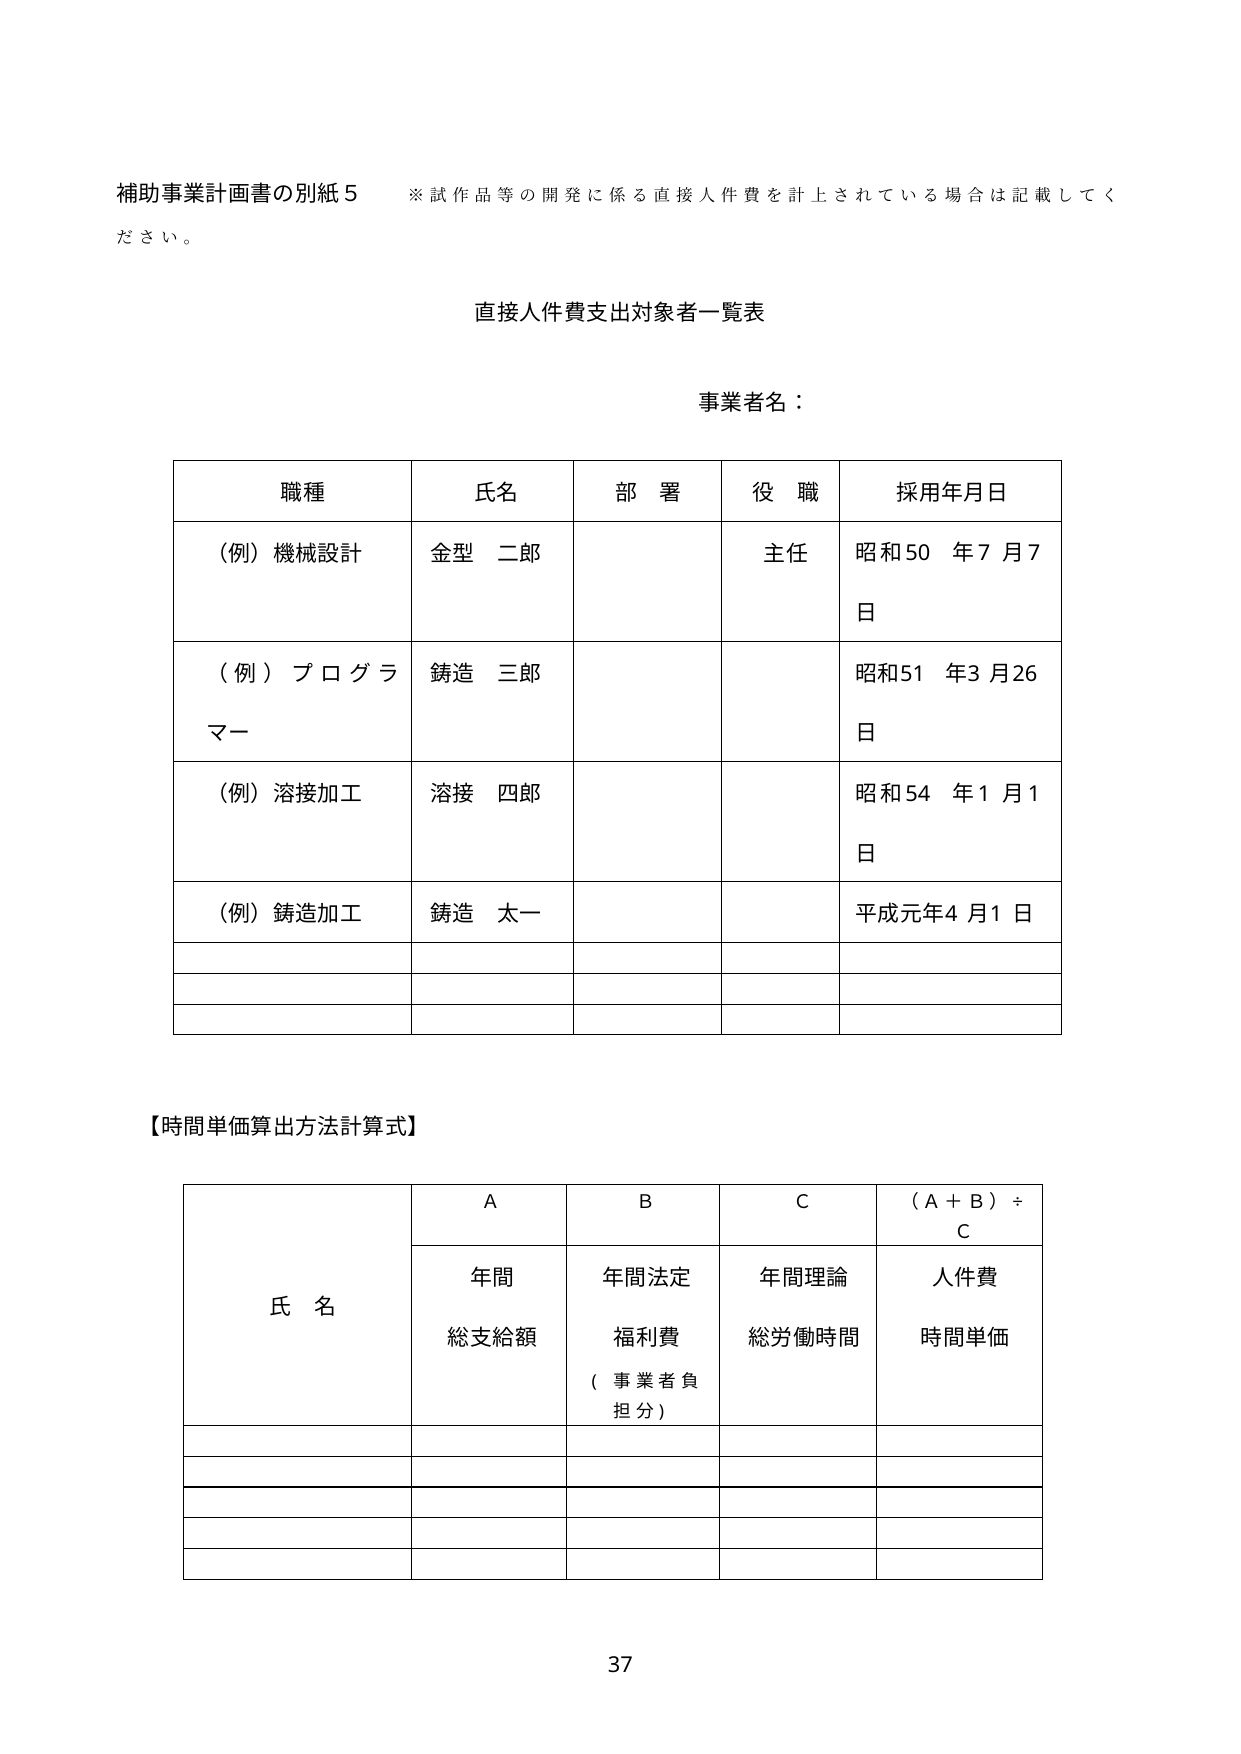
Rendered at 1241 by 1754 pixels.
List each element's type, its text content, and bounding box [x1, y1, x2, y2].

table_cell [877, 1457, 1042, 1486]
table_cell [720, 1457, 876, 1486]
table_cell （例）プログラマー [174, 642, 411, 761]
table_cell [174, 943, 411, 973]
table_cell [412, 974, 573, 1003]
table_cell [412, 1549, 566, 1579]
table_cell [412, 1426, 566, 1456]
table_header 部 署 [574, 461, 721, 521]
table_cell （例）機械設計 [174, 522, 411, 641]
table_cell [412, 1518, 566, 1548]
table_cell [574, 762, 721, 881]
table_cell （例）溶接加工 [174, 762, 411, 881]
table_header 職種 [174, 461, 411, 521]
table_cell 昭和50年7月7日 [840, 522, 1061, 641]
table_cell （例）鋳造加工 [174, 882, 411, 942]
table_cell [877, 1518, 1042, 1548]
table_cell [720, 1426, 876, 1456]
table_cell 鋳造 太一 [412, 882, 573, 942]
table_cell [567, 1457, 719, 1486]
table_header 採用年月日 [840, 461, 1061, 521]
table_cell [174, 974, 411, 1003]
table_cell [567, 1549, 719, 1579]
table_cell 溶接 四郎 [412, 762, 573, 881]
table_cell [840, 943, 1061, 973]
table_cell 平成元年4月1日 [840, 882, 1061, 942]
table_header 役 職 [722, 461, 839, 521]
table_cell 鋳造 三郎 [412, 642, 573, 761]
table_cell [567, 1426, 719, 1456]
table_cell [184, 1457, 411, 1486]
table_cell [184, 1488, 411, 1517]
table_cell [722, 1005, 839, 1034]
table_cell [720, 1488, 876, 1517]
table_cell [574, 642, 721, 761]
table_cell [574, 943, 721, 973]
table_cell [720, 1549, 876, 1579]
table_cell [567, 1518, 719, 1548]
table_cell 金型 二郎 [412, 522, 573, 641]
table_header Ａ [412, 1185, 566, 1245]
table_cell 昭和51年3月26日 [840, 642, 1061, 761]
table_cell 年間法定 福利費 (事業者負担分) [567, 1246, 719, 1425]
table_cell [412, 1457, 566, 1486]
table_cell [722, 882, 839, 942]
table_cell [574, 974, 721, 1003]
table_cell [567, 1488, 719, 1517]
table_header Ｃ [720, 1185, 876, 1245]
text 直接人件費支出対象者一覧表 [116, 281, 1124, 341]
table_header 氏名 [412, 461, 573, 521]
table_cell [722, 974, 839, 1003]
table_cell [877, 1488, 1042, 1517]
table_cell 年間理論 総労働時間 [720, 1246, 876, 1425]
table_cell [840, 1005, 1061, 1034]
table_cell 人件費 時間単価 [877, 1246, 1042, 1425]
table_cell [574, 882, 721, 942]
text 事業者名： [116, 371, 1124, 430]
table_cell [174, 1005, 411, 1034]
table_cell 昭和54年1月1日 [840, 762, 1061, 881]
table_header （Ａ＋Ｂ）÷Ｃ [877, 1185, 1042, 1245]
table_cell [412, 1488, 566, 1517]
table_cell [720, 1518, 876, 1548]
text 【時間単価算出方法計算式】 [116, 1095, 1124, 1154]
table_cell [574, 522, 721, 641]
table_cell 年間 総支給額 [412, 1246, 566, 1425]
table_cell [722, 642, 839, 761]
table_cell [840, 974, 1061, 1003]
table_cell [412, 943, 573, 973]
table_cell [722, 943, 839, 973]
table_cell 主任 [722, 522, 839, 641]
table_cell [574, 1005, 721, 1034]
table_cell [877, 1426, 1042, 1456]
table_cell [412, 1005, 573, 1034]
table_cell [722, 762, 839, 881]
table_cell [877, 1549, 1042, 1579]
table_cell [184, 1518, 411, 1548]
table_cell [184, 1426, 411, 1456]
table_cell [184, 1549, 411, 1579]
table_header Ｂ [567, 1185, 719, 1245]
text 補助事業計画書の別紙５ ※試作品等の開発に係る直接人件費を計上されている場合は記載してください。 [116, 162, 1124, 251]
table_header 氏 名 [184, 1185, 411, 1425]
